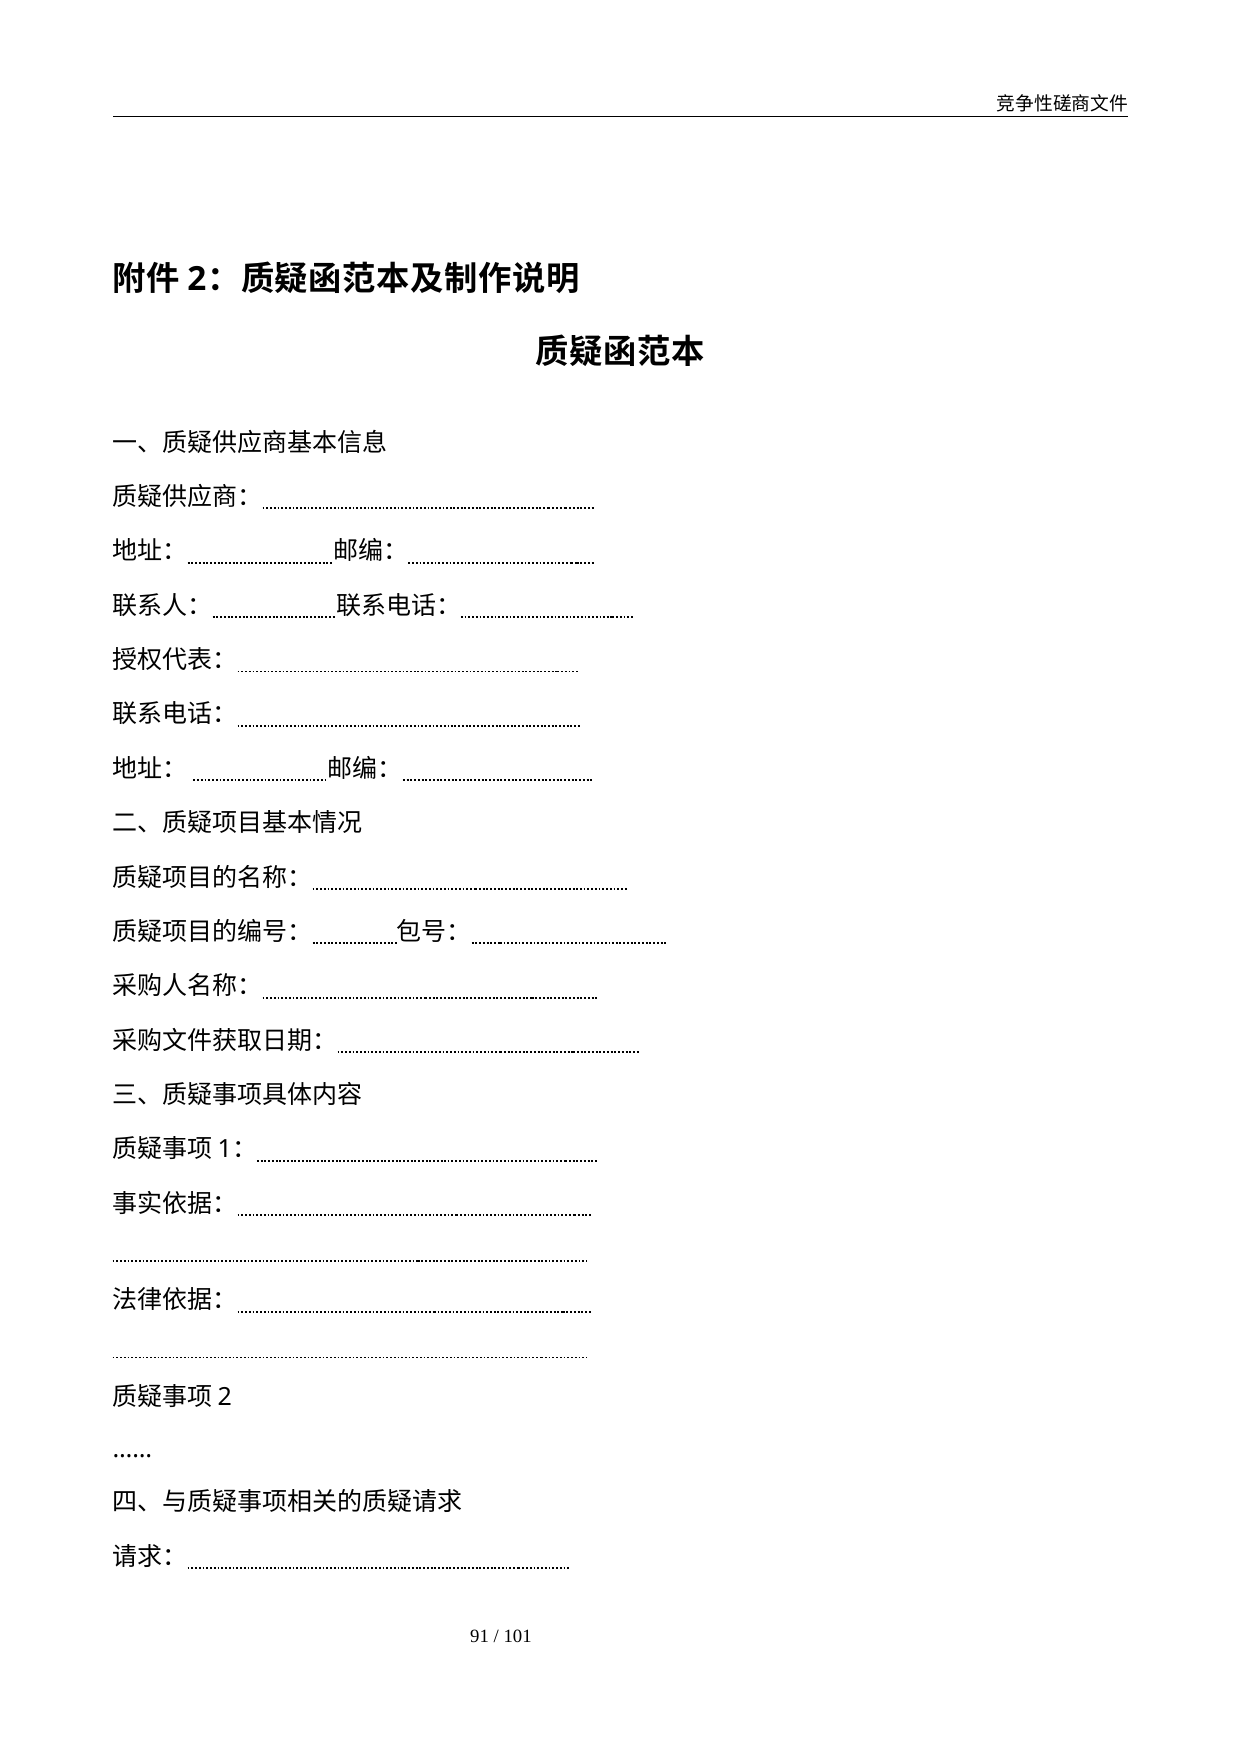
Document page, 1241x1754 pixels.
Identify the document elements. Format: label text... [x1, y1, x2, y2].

text 质疑事项2 [112, 1376, 1128, 1413]
text 地址： 邮编： [112, 748, 1128, 784]
text 采购人名称： [112, 966, 1128, 1002]
text 授权代表： [112, 639, 1128, 676]
text 联系人： 联系电话： [112, 585, 1128, 621]
text 质疑事项1： [112, 1129, 1128, 1165]
text 附件2：质疑函范本及制作说明 [112, 252, 1128, 301]
text 联系电话： [112, 694, 1128, 730]
text 质疑项目的名称： [112, 857, 1128, 893]
text 四、与质疑事项相关的质疑请求 [112, 1482, 1128, 1518]
text 请求： [112, 1536, 1128, 1572]
text 质疑供应商： [112, 476, 1128, 513]
text 质疑项目的编号： 包号： [112, 911, 1128, 948]
text 法律依据： [112, 1280, 1128, 1316]
text …… [112, 1431, 1128, 1465]
text 一、质疑供应商基本信息 [112, 422, 1128, 458]
text 地址： 邮编： [112, 531, 1128, 567]
text 三、质疑事项具体内容 [112, 1074, 1128, 1111]
text 事实依据： [112, 1183, 1128, 1219]
text 采购文件获取日期： [112, 1020, 1128, 1056]
text 质疑函范本 [112, 325, 1128, 373]
text 二、质疑项目基本情况 [112, 803, 1128, 839]
